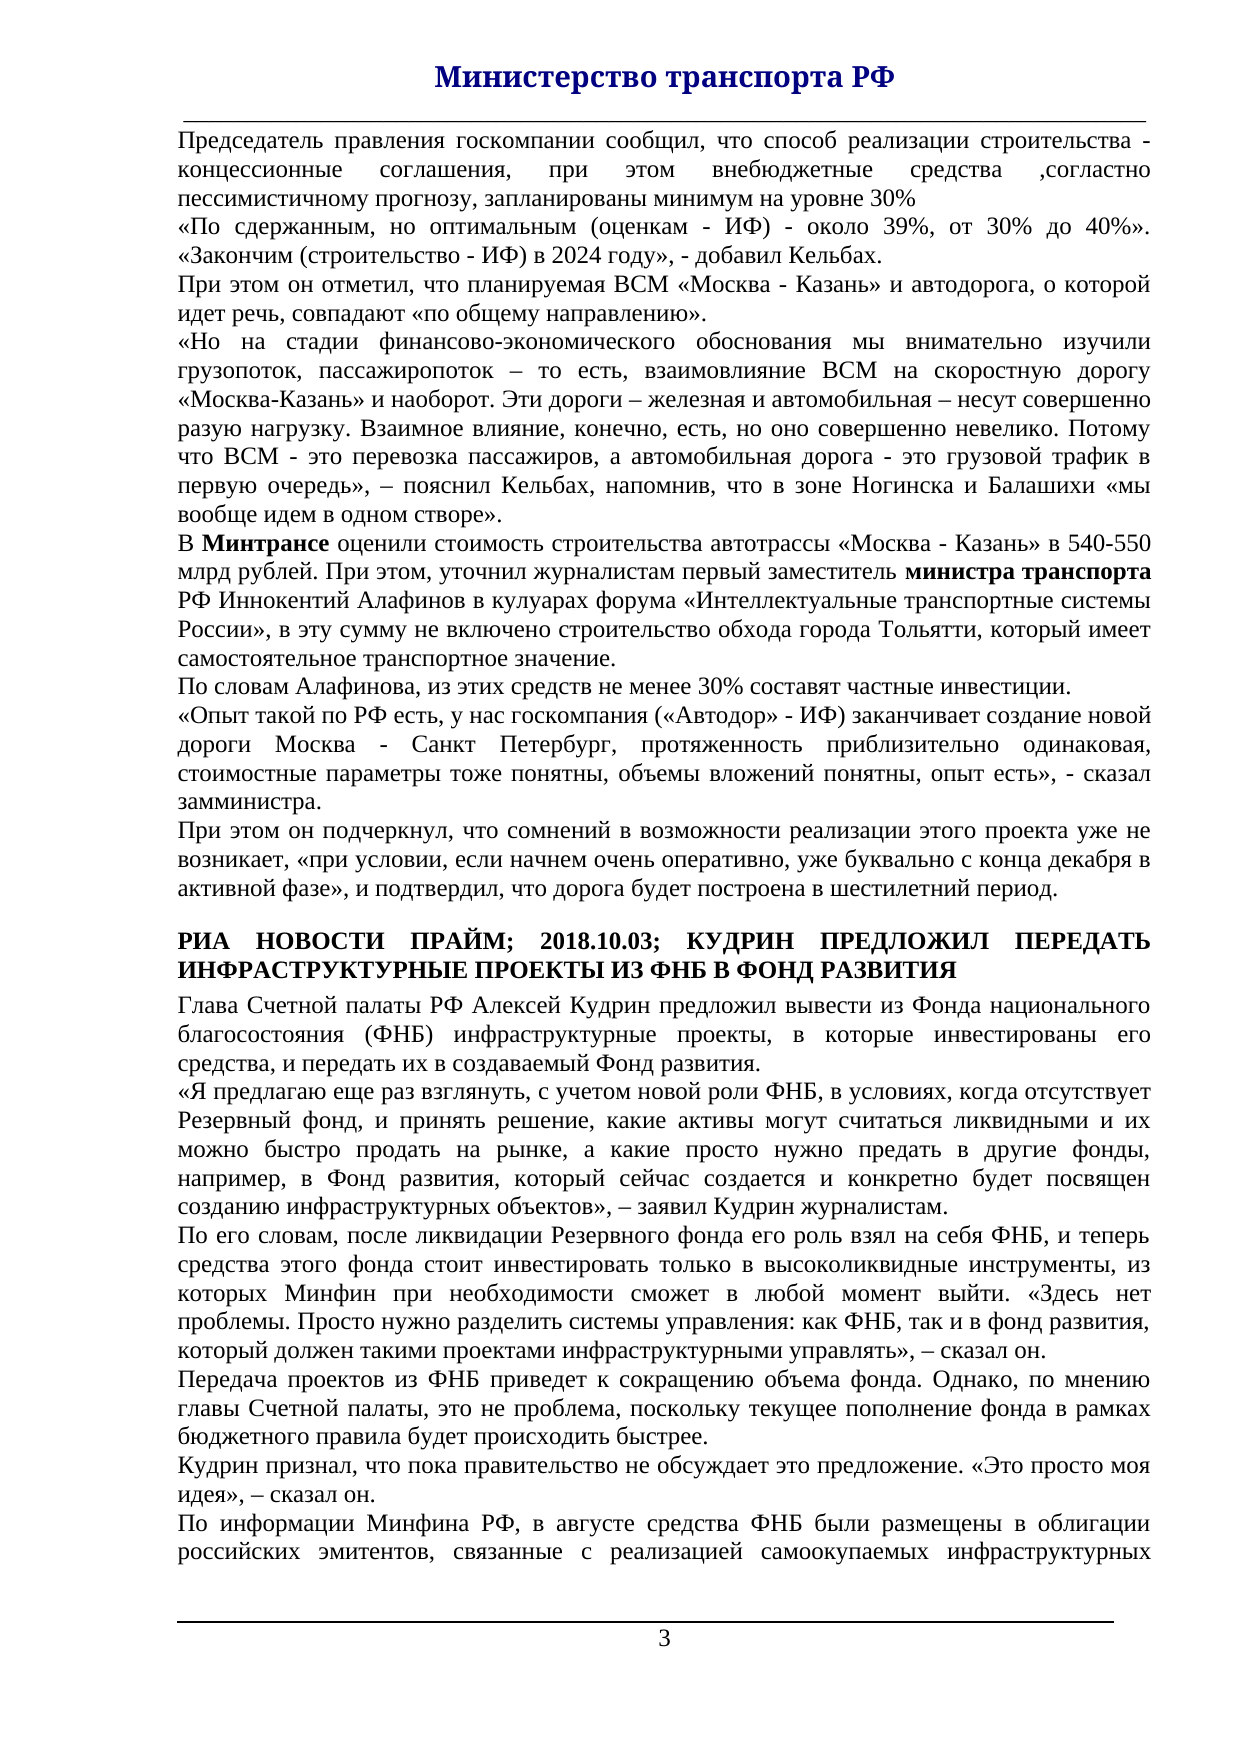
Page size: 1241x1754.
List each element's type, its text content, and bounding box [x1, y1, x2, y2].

text В Минтрансе оценили стоимость строительства автотрассы «Москва - Казань» в 540-550 млрд рублей. При этом, уточнил журналистам первый заместитель министра транспорта РФ Иннокентий Алафинов в кулуарах форума «Интеллектуальные транспортные системы России», в эту сумму не включено строительство обхода города Тольятти, который имеет самостоятельное транспортное значение. [177, 528, 1152, 671]
text «По сдержанным, но оптимальным (оценкам - ИФ) - около 39%, от 30% до 40%». «Закончим (строительство - ИФ) в 2024 году», - добавил Кельбах. [177, 211, 1152, 269]
text Глава Счетной палаты РФ Алексей Кудрин предложил вывести из Фонда национального благосостояния (ФНБ) инфраструктурные проекты, в которые инвестированы его средства, и передать их в создаваемый Фонд развития. [177, 990, 1152, 1076]
text При этом он отметил, что планируемая ВСМ «Москва - Казань» и автодорога, о которой идет речь, совпадают «по общему направлению». [177, 269, 1152, 326]
text «Я предлагаю еще раз взглянуть, с учетом новой роли ФНБ, в условиях, когда отсутствует Резервный фонд, и принять решение, какие активы могут считаться ликвидными и их можно быстро продать на рынке, а какие просто нужно предать в другие фонды, например, в Фонд развития, который сейчас создается и конкретно будет посвящен созданию инфраструктурных объектов», – заявил Кудрин журналистам. [177, 1076, 1152, 1220]
text «Опыт такой по РФ есть, у нас госкомпания («Автодор» - ИФ) заканчивает создание новой дороги Москва - Санкт Петербург, протяженность приблизительно одинаковая, стоимостные параметры тоже понятны, объемы вложений понятны, опыт есть», - сказал замминистра. [177, 700, 1152, 815]
text При этом он подчеркнул, что сомнений в возможности реализации этого проекта уже не возникает, «при условии, если начнем очень оперативно, уже буквально с конца декабря в активной фазе», и подтвердил, что дорога будет построена в шестилетний период. [177, 815, 1152, 901]
text По его словам, после ликвидации Резервного фонда его роль взял на себя ФНБ, и теперь средства этого фонда стоит инвестировать только в высоколиквидные инструменты, из которых Минфин при необходимости сможет в любой момент выйти. «Здесь нет проблемы. Просто нужно разделить системы управления: как ФНБ, так и в фонд развития, который должен такими проектами инфраструктурными управлять», – сказал он. [177, 1220, 1152, 1364]
text «Но на стадии финансово-экономического обоснования мы внимательно изучили грузопоток, пассажиропоток – то есть, взаимовлияние ВСМ на скоростную дорогу «Москва-Казань» и наоборот. Эти дороги – железная и автомобильная – несут совершенно разую нагрузку. Взаимное влияние, конечно, есть, но оно совершенно невелико. Потому что ВСМ - это перевозка пассажиров, а автомобильная дорога - это грузовой трафик в первую очередь», – пояснил Кельбах, напомнив, что в зоне Ногинска и Балашихи «мы вообще идем в одном створе». [177, 326, 1152, 528]
subtitle РИА НОВОСТИ ПРАЙМ; 2018.10.03; КУДРИН ПРЕДЛОЖИЛ ПЕРЕДАТЬ ИНФРАСТРУКТУРНЫЕ ПРОЕКТЫ ИЗ ФНБ В ФОНД РАЗВИТИЯ [177, 926, 1152, 984]
text Председатель правления госкомпании сообщил, что способ реализации строительства - концессионные соглашения, при этом внебюджетные средства ,согластно пессимистичному прогнозу, запланированы минимум на уровне 30% [177, 125, 1152, 211]
text Передача проектов из ФНБ приведет к сокращению объема фонда. Однако, по мнению главы Счетной палаты, это не проблема, поскольку текущее пополнение фонда в рамках бюджетного правила будет происходить быстрее. [177, 1364, 1152, 1450]
text По словам Алафинова, из этих средств не менее 30% составят частные инвестиции. [177, 671, 1152, 700]
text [177, 1508, 1152, 1565]
text Кудрин признал, что пока правительство не обсуждает это предложение. «Это просто моя идея», – сказал он. [177, 1450, 1152, 1508]
